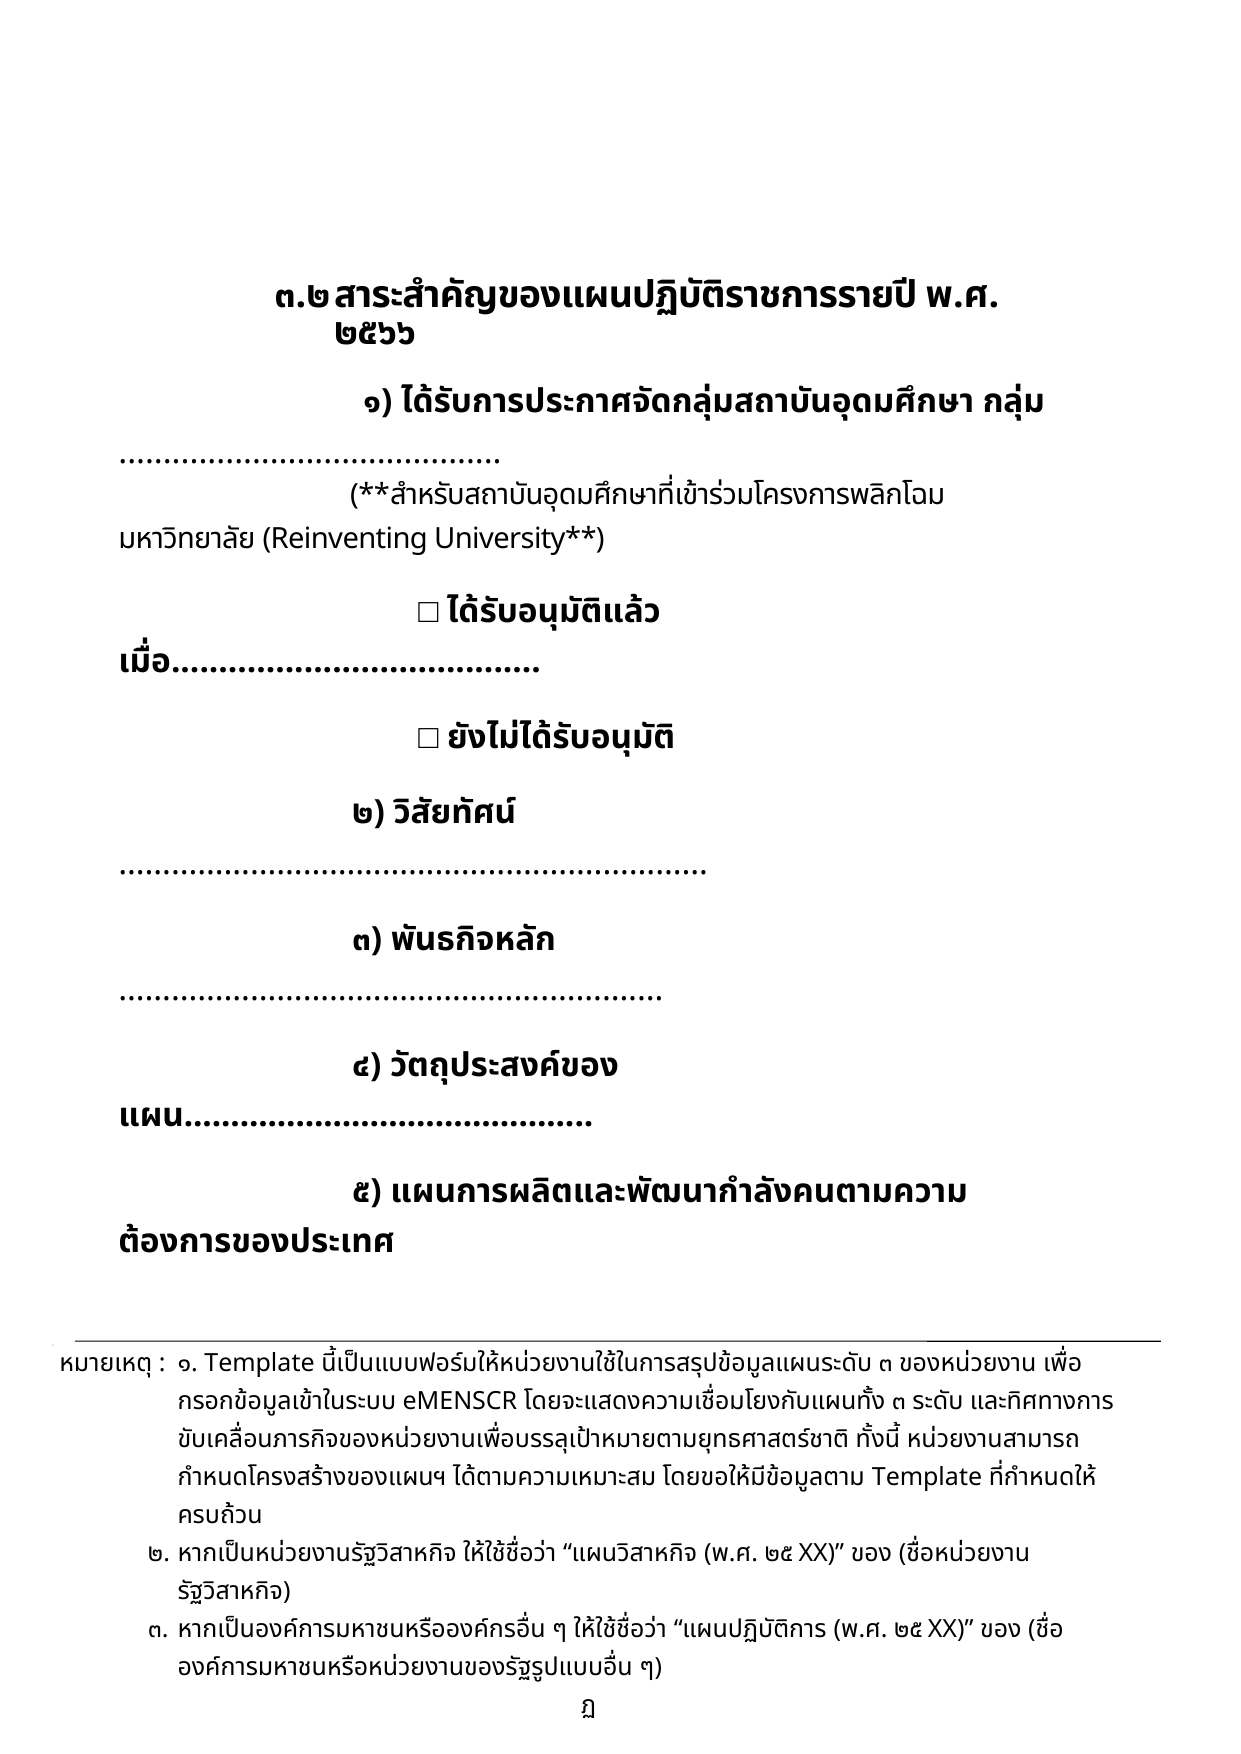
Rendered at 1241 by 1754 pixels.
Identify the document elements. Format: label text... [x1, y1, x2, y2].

text □ ได้รับอนุมัติแล้วเมื่อ....................................... [118, 587, 1063, 688]
text ๒) วิสัยทัศน์ ……………………………………......…….………… [118, 788, 1063, 889]
text ๑) ได้รับการประกาศจัดกลุ่มสถาบันอุดมศึกษา กลุ่ม ........................................... [118, 377, 1063, 473]
text ๔) วัตถุประสงค์ของแผน…………………………………….. [118, 1041, 1063, 1142]
text ๕) แผนการผลิตและพัฒนากำลังคนตามความต้องการของประเทศ [118, 1167, 1063, 1268]
text ๓) พันธกิจหลัก ………………………………………….……….… [118, 914, 1063, 1016]
text ๓.๒ สาระสำคัญของแผนปฏิบัติราชการรายปี พ.ศ. ๒๕๖๖ [274, 277, 1063, 352]
text □ ยังไม่ได้รับอนุมัติ [118, 713, 1063, 763]
text (**สำหรับสถาบันอุดมศึกษาที่เข้าร่วมโครงการพลิกโฉมมหาวิทยาลัย (Reinventing University**) [118, 473, 1063, 562]
